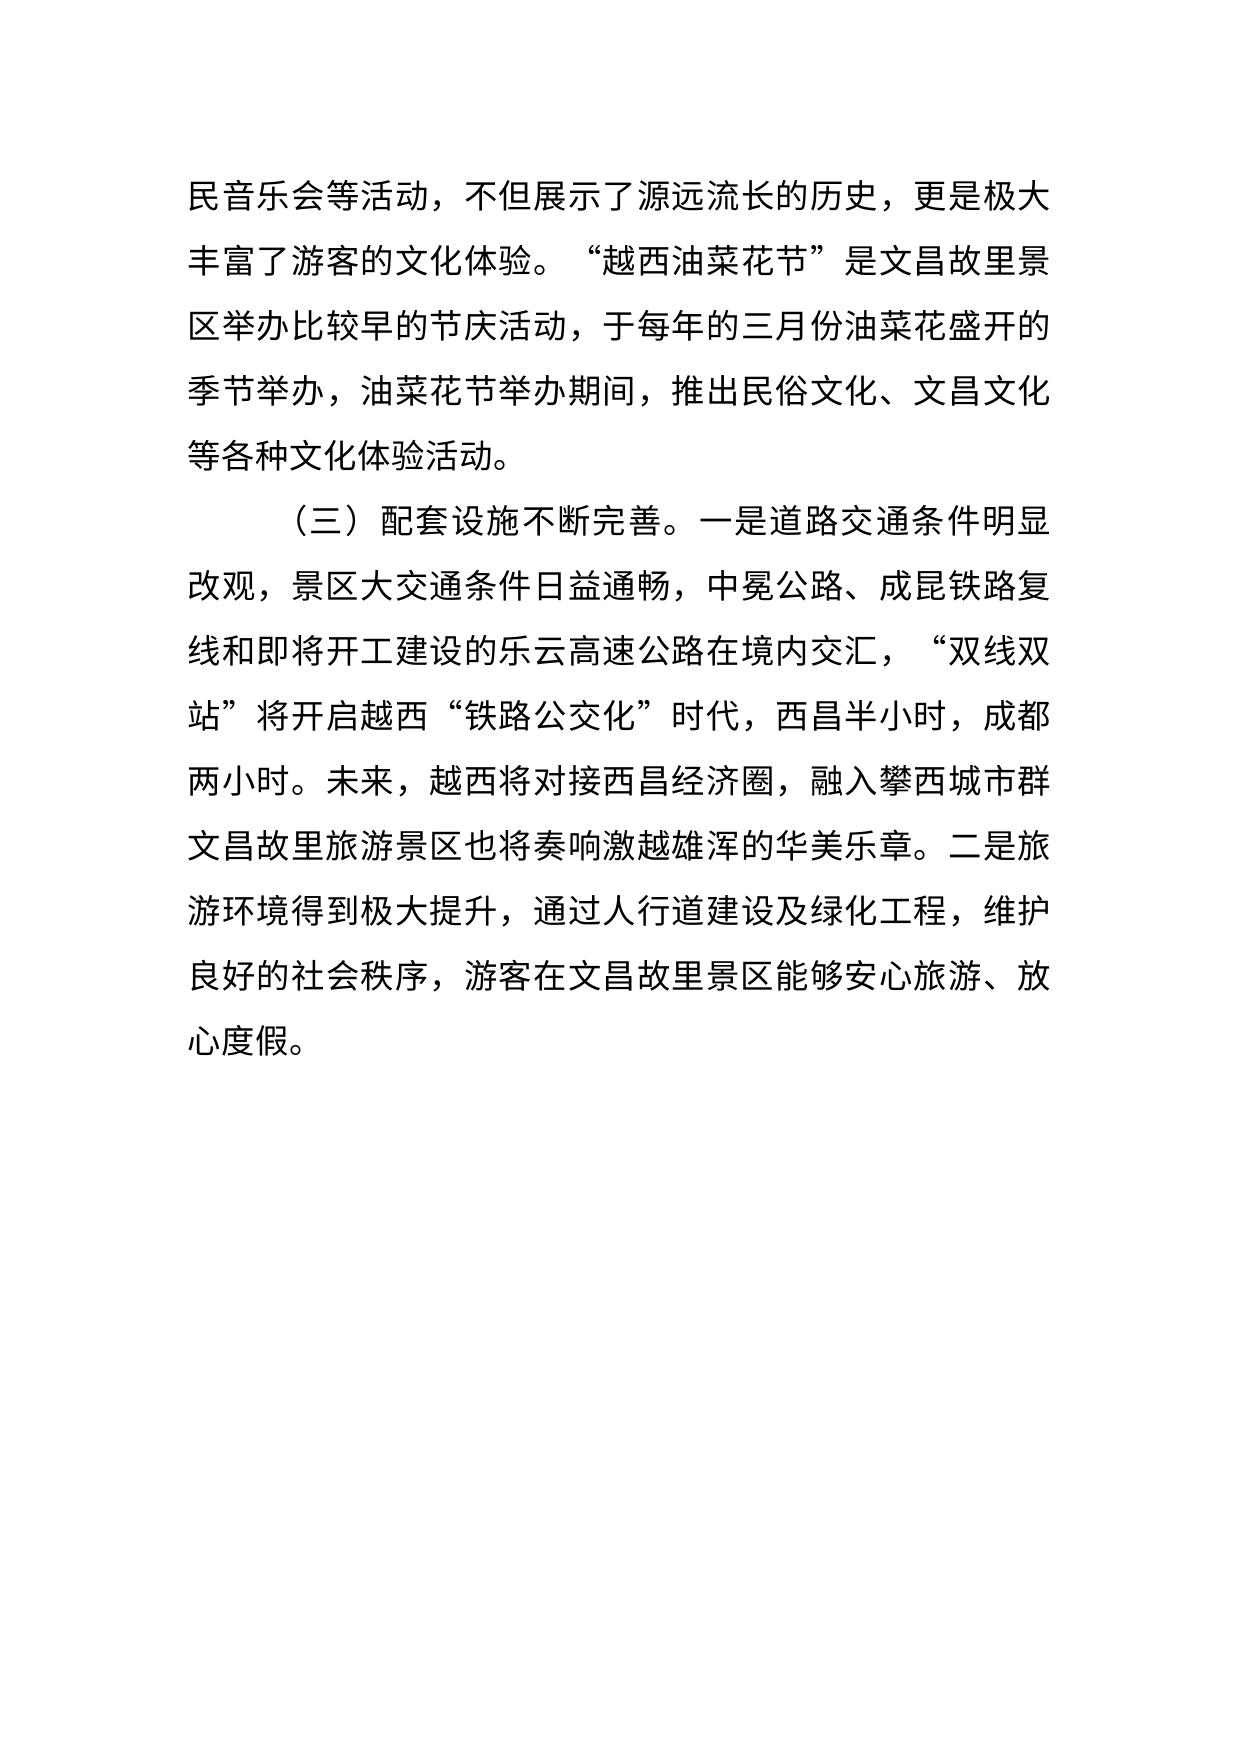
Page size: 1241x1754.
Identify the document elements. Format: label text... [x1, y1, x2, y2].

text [187, 162, 1053, 487]
text （三）配套设施不断完善。一是道路交通条件明显改观，景区大交通条件日益通畅，中冕公路、成昆铁路复线和即将开工建设的乐云高速公路在境内交汇，“双线双站”将开启越西“铁路公交化”时代，西昌半小时，成都两小时。未来，越西将对接西昌经济圈，融入攀西城市群，文昌故里旅游景区也将奏响激越雄浑的华美乐章。二是旅游环境得到极大提升，通过人行道建设及绿化工程，维护良好的社会秩序，游客在文昌故里景区能够安心旅游、放心度假。 [187, 487, 1053, 1072]
